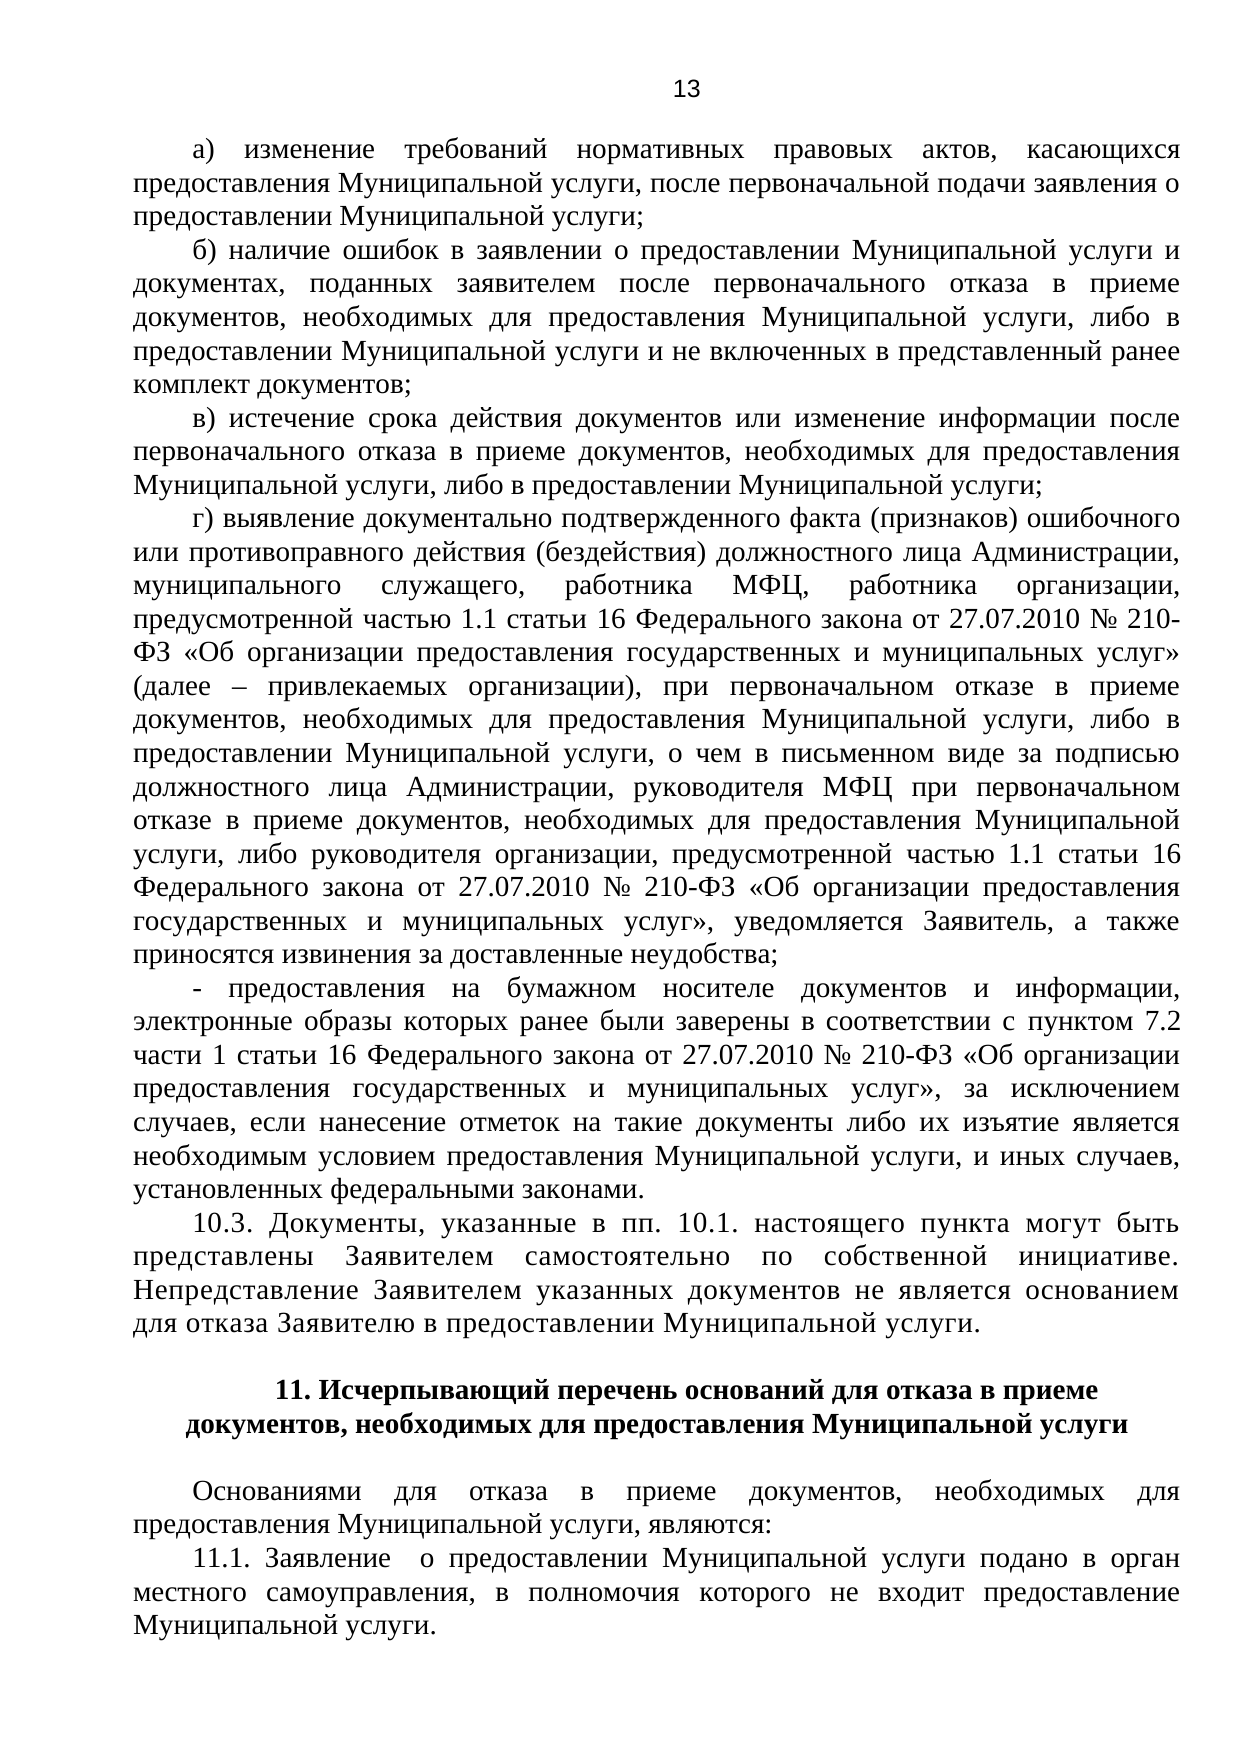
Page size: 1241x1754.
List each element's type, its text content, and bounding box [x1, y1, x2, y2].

text 11. Исчерпывающий перечень оснований для отказа в приеме документов, необходимых для предоставления Муниципальной услуги [133, 1372, 1181, 1439]
text - предоставления на бумажном носителе документов и информации, электронные образы которых ранее были заверены в соответствии с пунктом 7.2 части 1 статьи 16 Федерального закона от 27.07.2010 № 210-ФЗ «Об организации предоставления государственных и муниципальных услуг», за исключением случаев, если нанесение отметок на такие документы либо их изъятие является необходимым условием предоставления Муниципальной услуги, и иных случаев, установленных федеральными законами. [133, 970, 1181, 1205]
text б) наличие ошибок в заявлении о предоставлении Муниципальной услуги и документах, поданных заявителем после первоначального отказа в приеме документов, необходимых для предоставления Муниципальной услуги, либо в предоставлении Муниципальной услуги и не включенных в представленный ранее комплект документов; [133, 232, 1181, 400]
text 10.3. Документы, указанные в пп. 10.1. настоящего пункта могут быть представлены Заявителем самостоятельно по собственной инициативе. Непредставление Заявителем указанных документов не является основанием для отказа Заявителю в предоставлении Муниципальной услуги. [133, 1205, 1181, 1339]
text 11.1. Заявление о предоставлении Муниципальной услуги подано в орган местного самоуправления, в полномочия которого не входит предоставление Муниципальной услуги. [133, 1540, 1181, 1641]
text а) изменение требований нормативных правовых актов, касающихся предоставления Муниципальной услуги, после первоначальной подачи заявления о предоставлении Муниципальной услуги; [133, 131, 1181, 232]
text г) выявление документально подтвержденного факта (признаков) ошибочного или противоправного действия (бездействия) должностного лица Администрации, муниципального служащего, работника МФЦ, работника организации, предусмотренной частью 1.1 статьи 16 Федерального закона от 27.07.2010 № 210-ФЗ «Об организации предоставления государственных и муниципальных услуг» (далее – привлекаемых организации), при первоначальном отказе в приеме документов, необходимых для предоставления Муниципальной услуги, либо в предоставлении Муниципальной услуги, о чем в письменном виде за подписью должностного лица Администрации, руководителя МФЦ при первоначальном отказе в приеме документов, необходимых для предоставления Муниципальной услуги, либо руководителя организации, предусмотренной частью 1.1 статьи 16 Федерального закона от 27.07.2010 № 210-ФЗ «Об организации предоставления государственных и муниципальных услуг», уведомляется Заявитель, а также приносятся извинения за доставленные неудобства; [133, 500, 1181, 970]
text в) истечение срока действия документов или изменение информации после первоначального отказа в приеме документов, необходимых для предоставления Муниципальной услуги, либо в предоставлении Муниципальной услуги; [133, 400, 1181, 500]
text Основаниями для отказа в приеме документов, необходимых для предоставления Муниципальной услуги, являются: [133, 1473, 1181, 1540]
